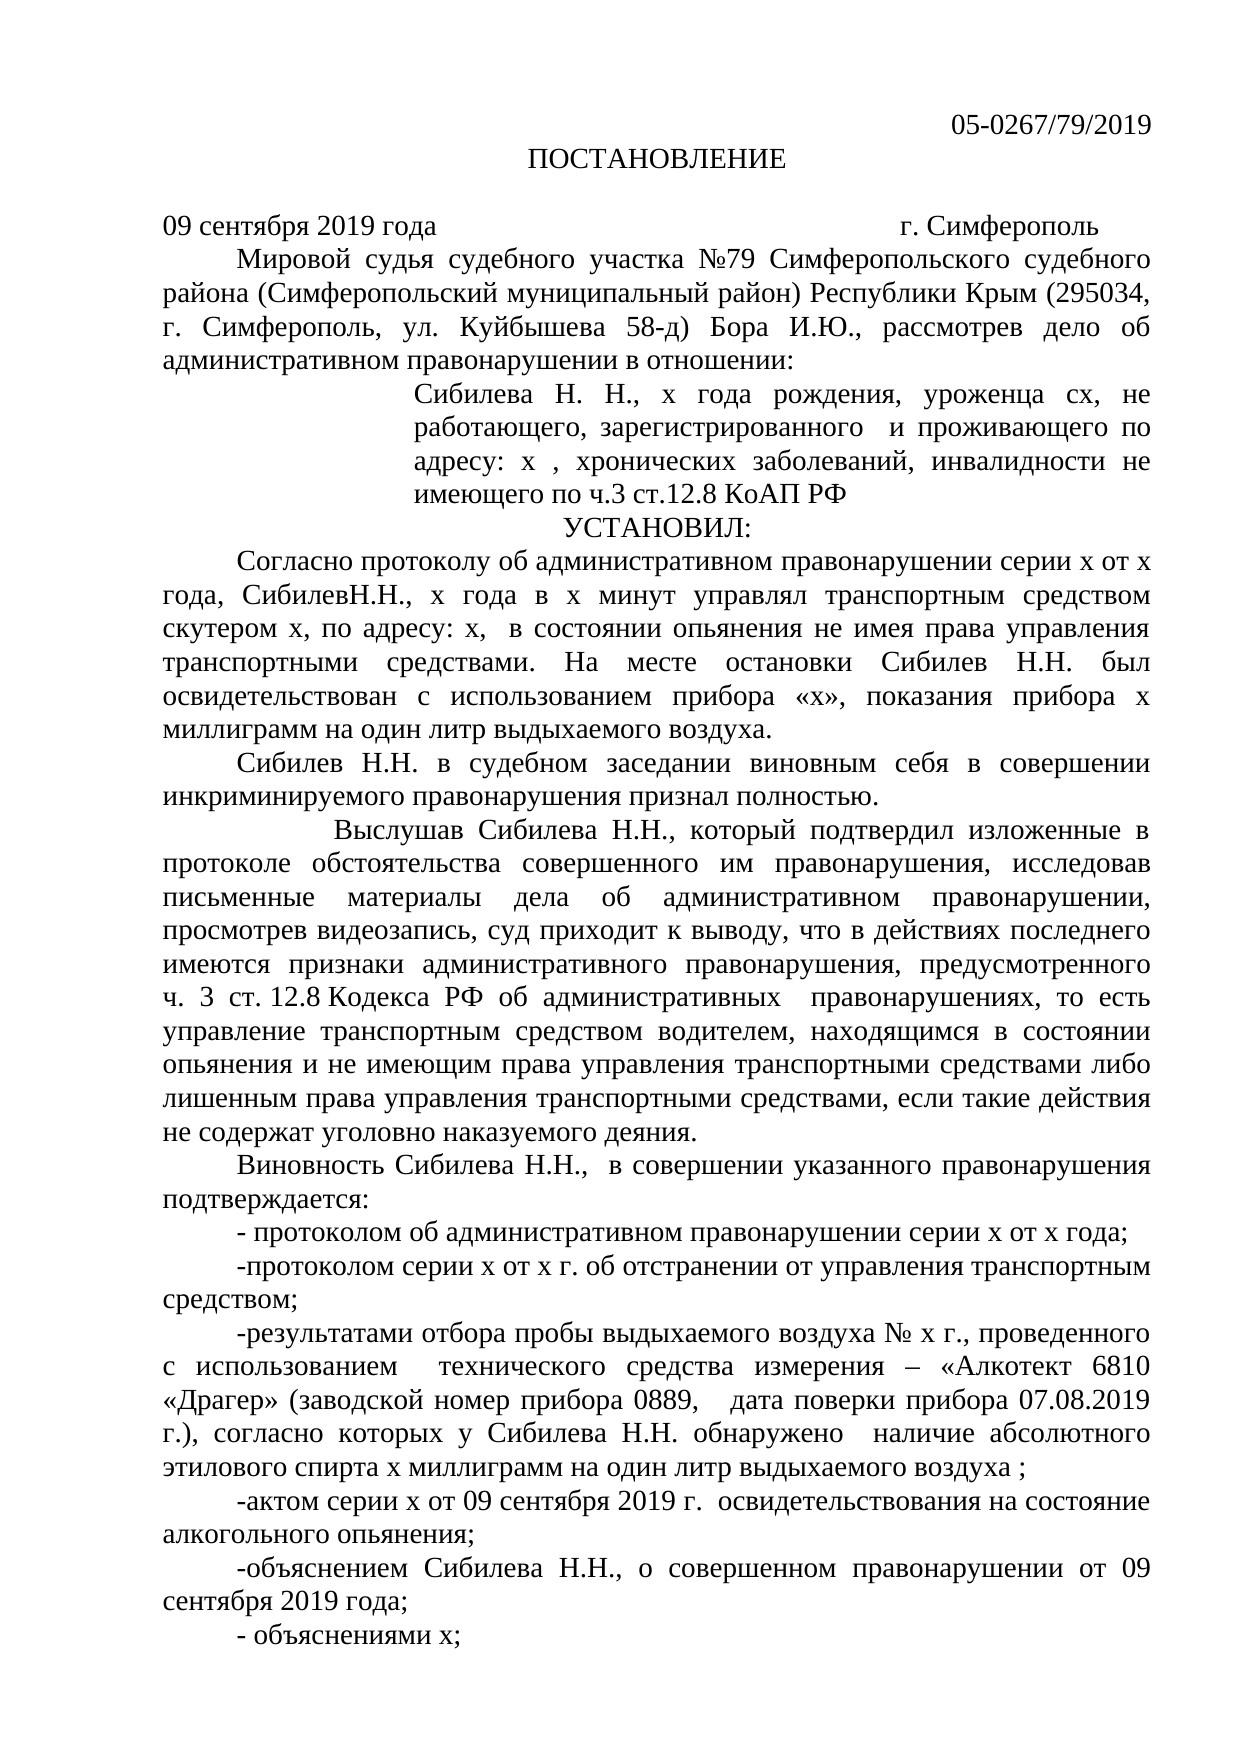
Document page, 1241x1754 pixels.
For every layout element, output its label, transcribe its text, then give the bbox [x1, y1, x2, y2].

text Выслушав Сибилева Н.Н., который подтвердил изложенные в протоколе обстоятельства совершенного им правонарушения, исследовав письменные материалы дела об административном правонарушении, просмотрев видеозапись, суд приходит к выводу, что в действиях последнего имеются признаки административного правонарушения, предусмотренного ч. 3 ст. 12.8 Кодекса РФ об административных правонарушениях, то есть управление транспортным средством водителем, находящимся в состоянии опьянения и не имеющим права управления транспортными средствами либо лишенным права управления транспортными средствами, если такие действия не содержат уголовно наказуемого деяния. [162, 812, 1152, 1147]
text -актом серии х от 09 сентября 2019 г. освидетельствования на состояние алкогольного опьянения; [162, 1483, 1152, 1550]
text Виновность Сибилева Н.Н., в совершении указанного правонарушения подтверждается: [162, 1147, 1152, 1214]
text - объяснениями х; [162, 1617, 1152, 1650]
text -протоколом серии х от х г. об отстранении от управления транспортным средством; [162, 1248, 1152, 1315]
text 09 сентября 2019 года г. Симферополь [162, 208, 1152, 242]
text ПОСТАНОВЛЕНИЕ [162, 141, 1152, 174]
text Мировой судья судебного участка №79 Симферопольского судебного района (Симферопольский муниципальный район) Республики Крым (295034, г. Симферополь, ул. Куйбышева 58-д) Бора И.Ю., рассмотрев дело об административном правонарушении в отношении: [162, 242, 1152, 376]
text Сибилев Н.Н. в судебном заседании виновным себя в совершении инкриминируемого правонарушения признал полностью. [162, 745, 1152, 812]
text -результатами отбора пробы выдыхаемого воздуха № х г., проведенного с использованием технического средства измерения – «Алкотект 6810 «Драгер» (заводской номер прибора 0889, дата поверки прибора 07.08.2019 г.), согласно которых у Сибилева Н.Н. обнаружено наличие абсолютного этилового спирта х миллиграмм на один литр выдыхаемого воздуха ; [162, 1315, 1152, 1483]
text -объяснением Сибилева Н.Н., о совершенном правонарушении от 09 сентября 2019 года; [162, 1550, 1152, 1617]
text - протоколом об административном правонарушении серии х от х года; [162, 1214, 1152, 1248]
text Сибилева Н. Н., х года рождения, уроженца сх, не работающего, зарегистрированного и проживающего по адресу: х , хронических заболеваний, инвалидности не имеющего по ч.3 ст.12.8 КоАП РФ [413, 376, 1152, 510]
text Согласно протоколу об административном правонарушении серии х от х года, СибилевН.Н., х года в х минут управлял транспортным средством скутером х, по адресу: х, в состоянии опьянения не имея права управления транспортными средствами. На месте остановки Сибилев Н.Н. был освидетельствован с использованием прибора «х», показания прибора х миллиграмм на один литр выдыхаемого воздуха. [162, 543, 1152, 745]
text УСТАНОВИЛ: [162, 510, 1152, 543]
text 05-0267/79/2019 [162, 107, 1152, 141]
